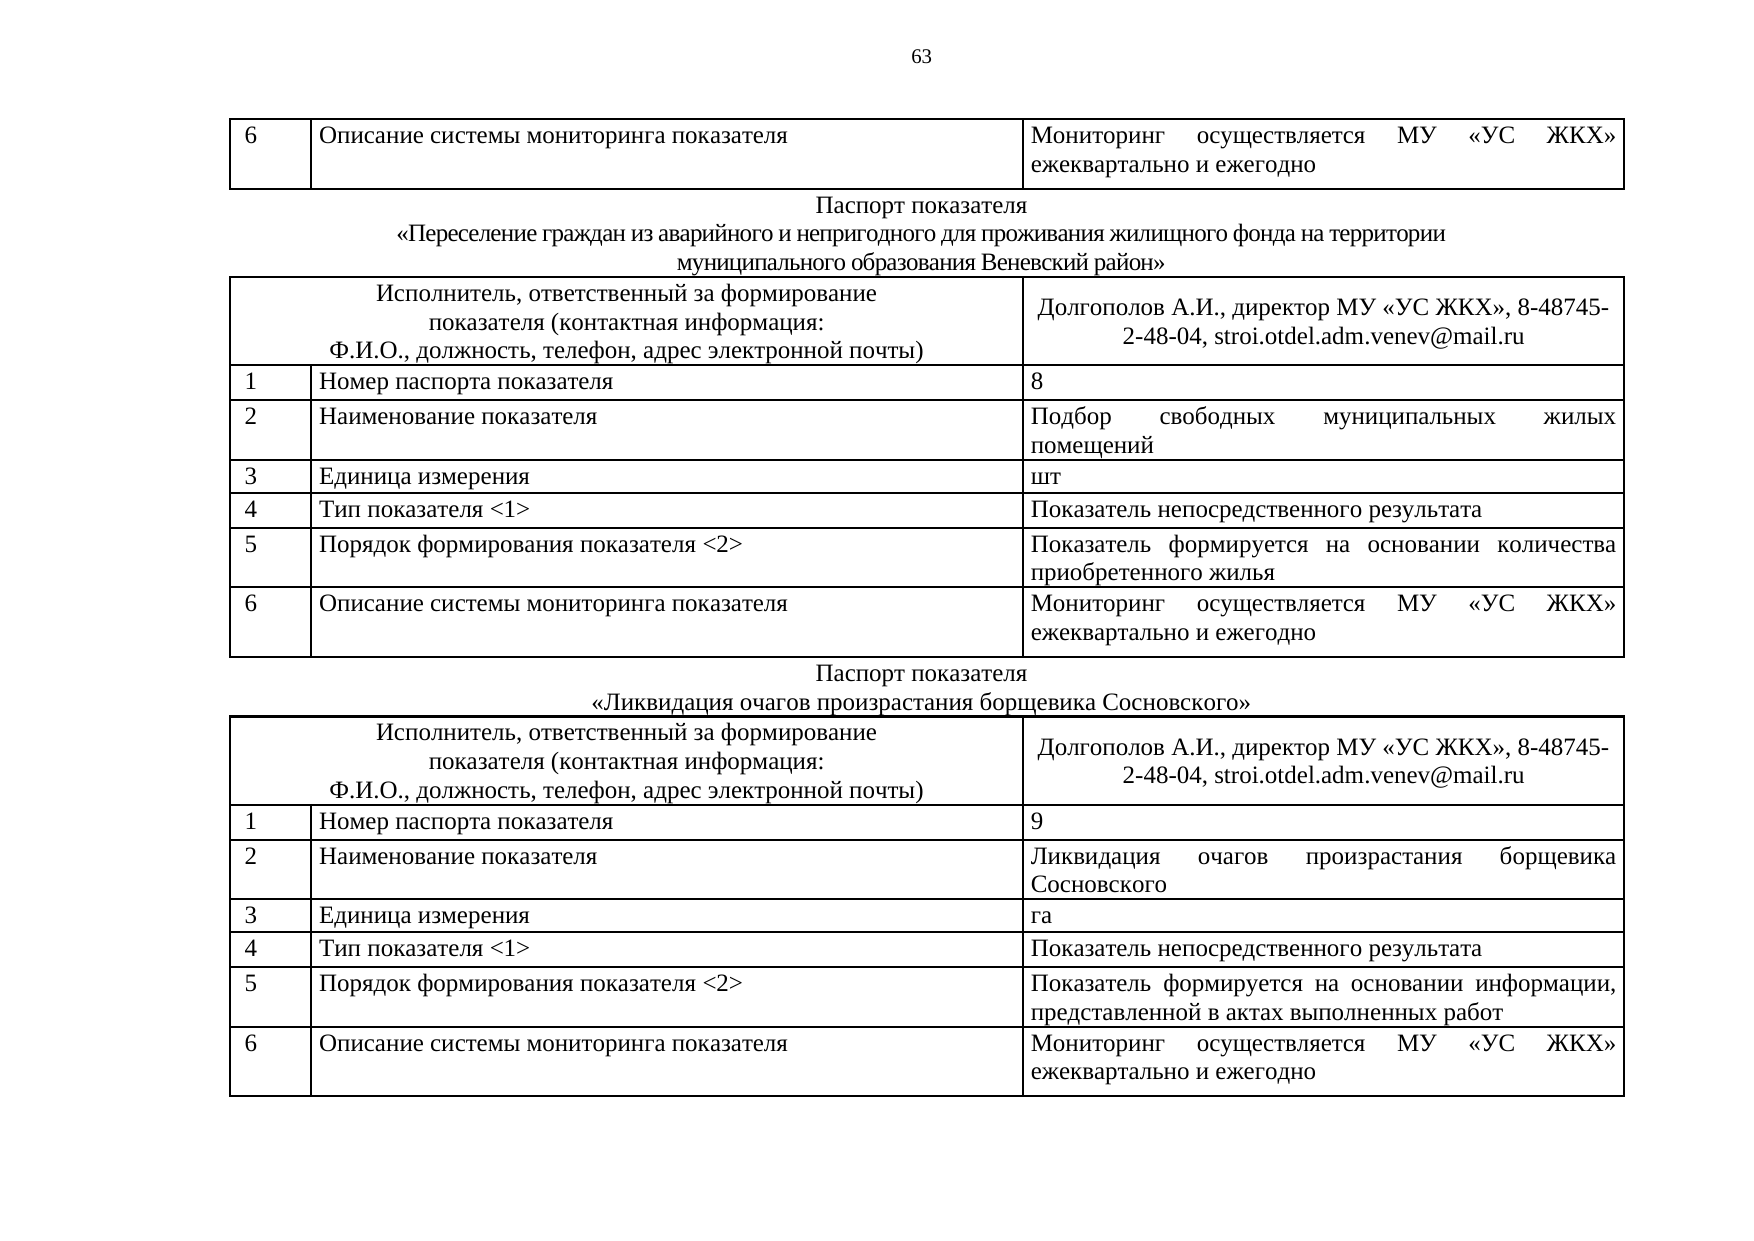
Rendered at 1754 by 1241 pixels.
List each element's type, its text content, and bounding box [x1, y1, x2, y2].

table_cell Мониторинг осуществляется МУ «УС ЖКХ» ежеквартально и ежегодно [1024, 588, 1623, 656]
table_cell Единица измерения [312, 900, 1022, 931]
table_cell 4 [231, 933, 310, 966]
table_cell га [1024, 900, 1623, 931]
table_cell 2 [231, 401, 310, 459]
table_cell Показатель непосредственного результата [1024, 933, 1623, 966]
table_cell 1 [231, 366, 310, 399]
text муниципального образования Веневский район» [177, 247, 1665, 276]
table_cell Номер паспорта показателя [312, 366, 1022, 399]
table_cell Наименование показателя [312, 841, 1022, 898]
table_cell 2 [231, 841, 310, 898]
table_cell 6 [231, 1028, 310, 1095]
table_cell 3 [231, 461, 310, 492]
table_cell 3 [231, 900, 310, 931]
table_cell 6 [231, 588, 310, 656]
table_cell шт [1024, 461, 1623, 492]
table_header Исполнитель, ответственный за формирование показателя (контактная информация: Ф.И.О., должность, телефон, адрес электронной почты) [231, 278, 1022, 364]
table_cell Показатель формируется на основании количества приобретенного жилья [1024, 529, 1623, 586]
table_cell Номер паспорта показателя [312, 806, 1022, 839]
table_cell Подбор свободных муниципальных жилых помещений [1024, 401, 1623, 459]
table_cell Описание системы мониторинга показателя [312, 120, 1022, 188]
text «Переселение граждан из аварийного и непригодного для проживания жилищного фонда на территории [177, 218, 1665, 247]
text Паспорт показателя [177, 190, 1665, 218]
table_cell Мониторинг осуществляется МУ «УС ЖКХ» ежеквартально и ежегодно [1024, 1028, 1623, 1095]
table_cell Описание системы мониторинга показателя [312, 588, 1022, 656]
table_cell Единица измерения [312, 461, 1022, 492]
text Паспорт показателя [177, 658, 1665, 687]
table_cell 6 [231, 120, 310, 188]
table_cell Тип показателя <1> [312, 494, 1022, 527]
table_cell 4 [231, 494, 310, 527]
table_cell Показатель формируется на основании информации, представленной в актах выполненных работ [1024, 968, 1623, 1026]
table_cell Мониторинг осуществляется МУ «УС ЖКХ» ежеквартально и ежегодно [1024, 120, 1623, 188]
table_header Долгополов А.И., директор МУ «УС ЖКХ», 8-48745-2-48-04, stroi.otdel.adm.venev@mail.ru [1024, 278, 1623, 364]
table_cell Тип показателя <1> [312, 933, 1022, 966]
text «Ликвидация очагов произрастания борщевика Сосновского» [177, 687, 1665, 715]
table_cell 9 [1024, 806, 1623, 839]
table_cell Описание системы мониторинга показателя [312, 1028, 1022, 1095]
table_cell 5 [231, 968, 310, 1026]
table_cell 5 [231, 529, 310, 586]
table_cell Наименование показателя [312, 401, 1022, 459]
table_cell Порядок формирования показателя <2> [312, 968, 1022, 1026]
table_header Исполнитель, ответственный за формирование показателя (контактная информация: Ф.И.О., должность, телефон, адрес электронной почты) [231, 718, 1022, 804]
table_cell Показатель непосредственного результата [1024, 494, 1623, 527]
table_header Долгополов А.И., директор МУ «УС ЖКХ», 8-48745-2-48-04, stroi.otdel.adm.venev@mail.ru [1024, 718, 1623, 804]
table_cell 8 [1024, 366, 1623, 399]
table_cell Порядок формирования показателя <2> [312, 529, 1022, 586]
table_cell Ликвидация очагов произрастания борщевика Сосновского [1024, 841, 1623, 898]
table_cell 1 [231, 806, 310, 839]
